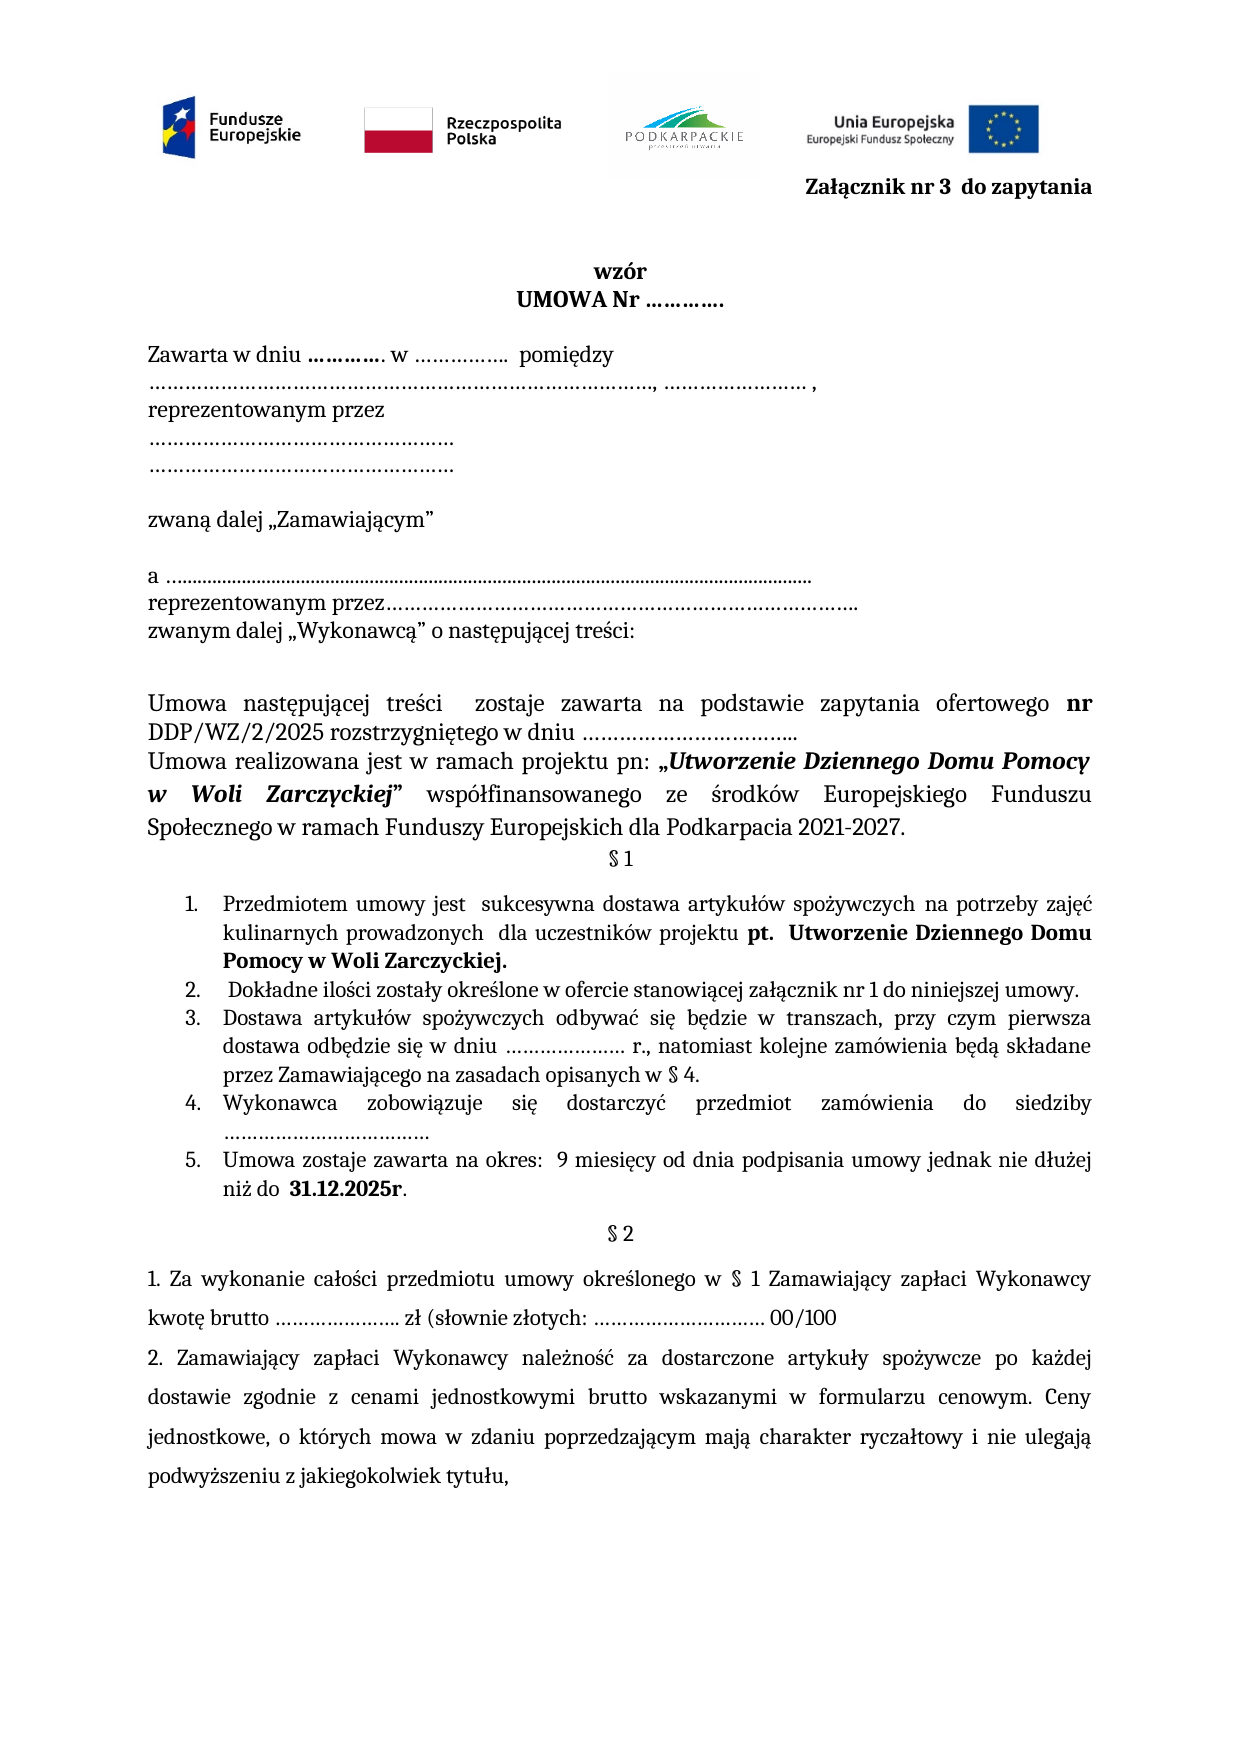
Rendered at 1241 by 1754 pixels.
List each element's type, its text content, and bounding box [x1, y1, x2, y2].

text Zawarta w dniu …………. w ……………. pomiędzy …………………………………………………………………………, …………………… , [148, 341, 1093, 396]
list Dostawa artykułów spożywczych odbywać się będzie w transzach, przy czym pierwsza dostawa odbędzie się w dniu ………………… r., natomiast kolejne zamówienia będą składane przez Zamawiającego na zasadach opisanych w § 4. [185, 1005, 1093, 1088]
text …………………………………………… [148, 423, 1093, 451]
picture [349, 92, 576, 168]
text reprezentowanym przez [148, 396, 1093, 423]
text Umowa następującej treści zostaje zawarta na podstawie zapytania ofertowego nr DDP/WZ/2/2025 rozstrzygniętego w dniu …………………………….. [148, 689, 1093, 747]
text 1. Za wykonanie całości przedmiotu umowy określonego w § 1 Zamawiający zapłaci Wykonawcy kwotę brutto …………………. zł (słownie złotych: ………………………… 00/100 [148, 1266, 1093, 1331]
list Wykonawca zobowiązuje się dostarczyć przedmiot zamówienia do siedziby ……………………………… [185, 1090, 1093, 1145]
text zwaną dalej „Zamawiającym” [148, 506, 1093, 534]
list Umowa zostaje zawarta na okres: 9 miesięcy od dnia podpisania umowy jednak nie dłużej niż do 31.12.2025r. [185, 1147, 1093, 1202]
text UMOWA Nr …………. [148, 285, 1093, 313]
picture [791, 89, 1054, 169]
text reprezentowanym przez……………………………………………………………………. [148, 589, 1093, 617]
text a …................................................................................................................................ [148, 561, 1093, 589]
text …………………………………………… [148, 451, 1093, 479]
text Załącznik nr 3 do zapytania [516, 174, 1093, 200]
picture [608, 73, 761, 174]
text zwanym dalej „Wykonawcą” o następującej treści: [148, 617, 1093, 644]
text wzór [148, 258, 1093, 285]
text § 1 [148, 846, 1093, 872]
text 2. Zamawiający zapłaci Wykonawcy należność za dostarczone artykuły spożywcze po każdej dostawie zgodnie z cenami jednostkowymi brutto wskazanymi w formularzu cenowym. Ceny jednostkowe, o których mowa w zdaniu poprzedzającym mają charakter ryczałtowy i nie ulegają podwyższeniu z jakiegokolwiek tytułu, [148, 1344, 1093, 1489]
text § 2 [148, 1221, 1093, 1247]
list Dokładne ilości zostały określone w ofercie stanowiącej załącznik nr 1 do niniejszej umowy. [185, 976, 1093, 1003]
list Przedmiotem umowy jest sukcesywna dostawa artykułów spożywczych na potrzeby zajęć kulinarnych prowadzonych dla uczestników projektu pt. Utworzenie Dziennego Domu Pomocy w Woli Zarczyckiej. [185, 891, 1093, 974]
text Umowa realizowana jest w ramach projektu pn: „Utworzenie Dziennego Domu Pomocy w Woli Zarczyckiej” współfinansowanego ze środków Europejskiego Funduszu Społecznego w ramach Funduszy Europejskich dla Podkarpacia 2021-2027. [148, 747, 1093, 842]
picture [147, 80, 316, 174]
